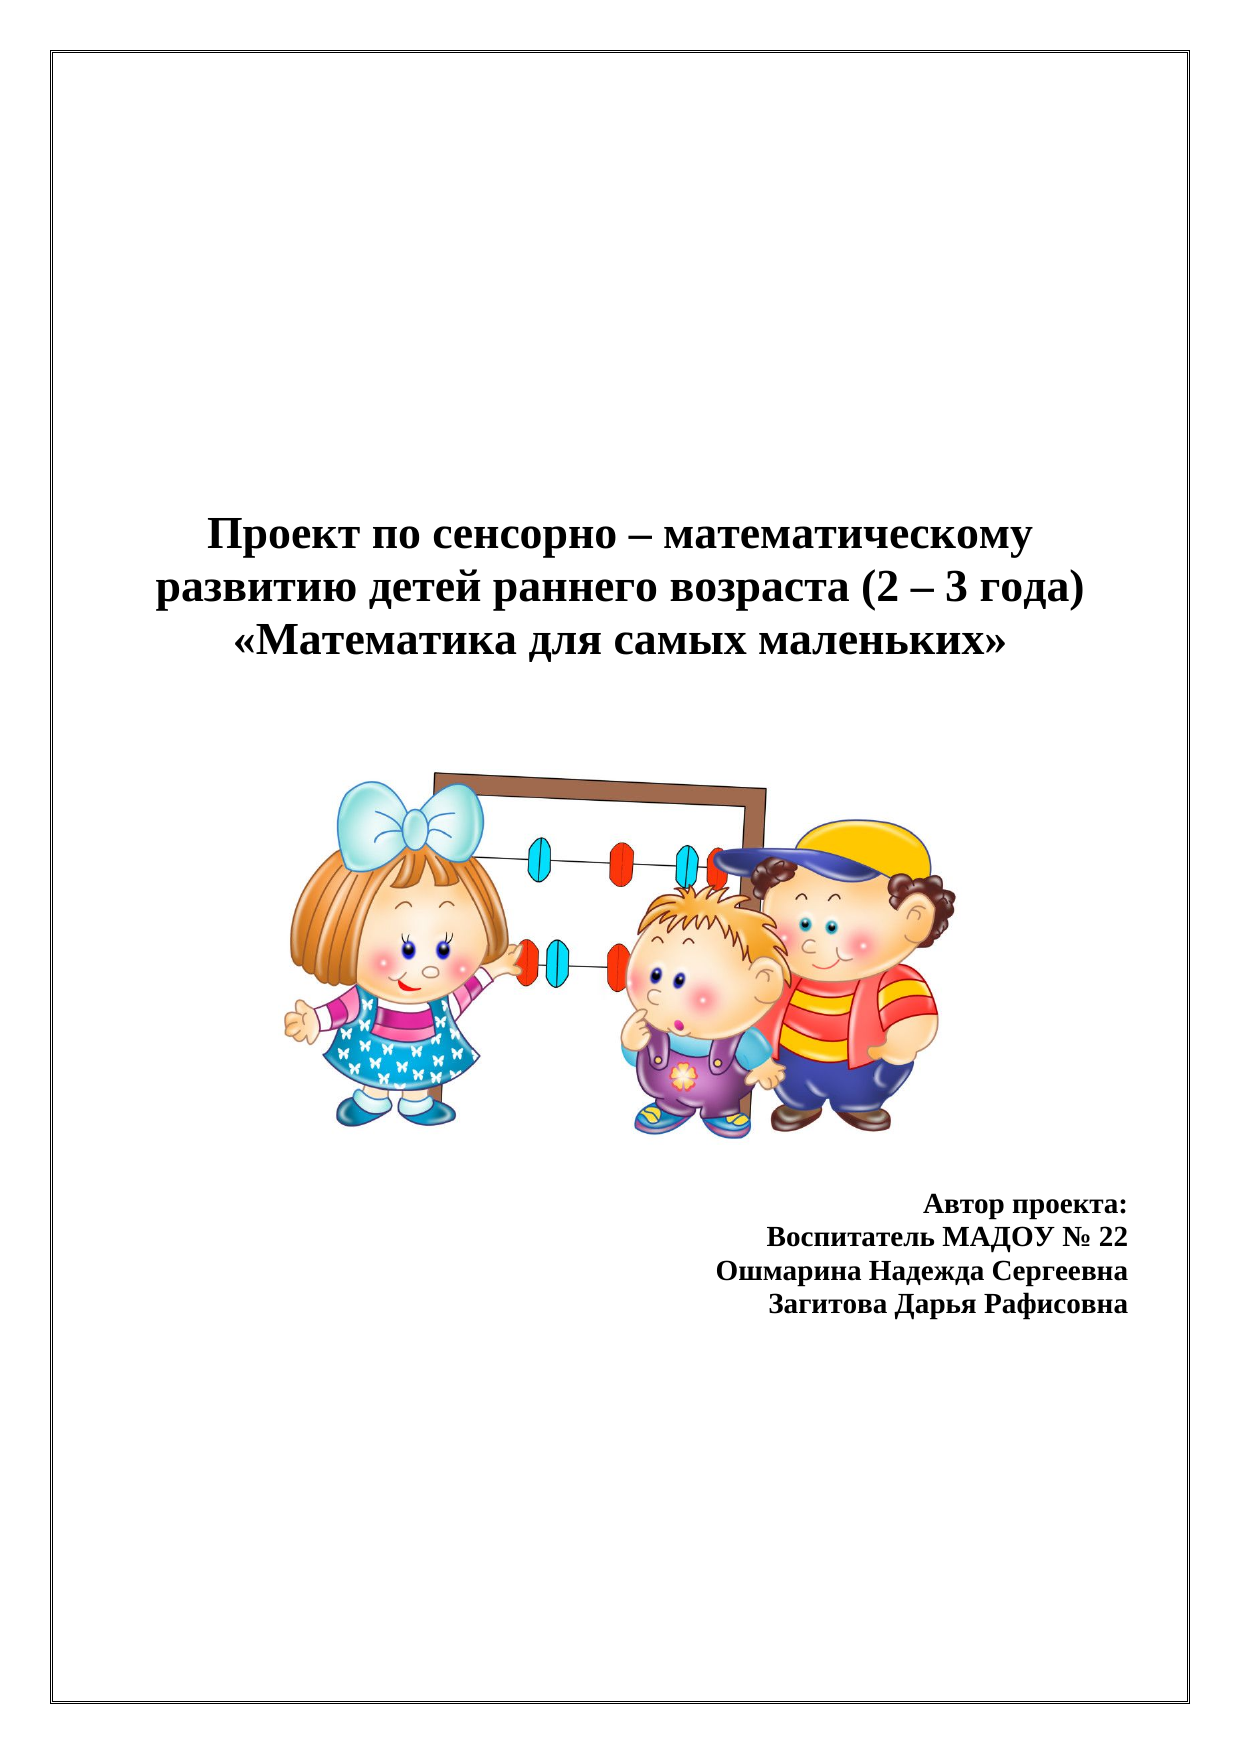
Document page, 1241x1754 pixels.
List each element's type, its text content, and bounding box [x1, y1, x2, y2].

text Ошмарина Надежда Сергеевна [112, 1253, 1128, 1286]
picture [278, 769, 963, 1153]
text Воспитатель МАДОУ № 22 [112, 1219, 1128, 1253]
text Загитова Дарья Рафисовна [112, 1286, 1128, 1320]
text Автор проекта: [112, 1186, 1128, 1219]
text «Математика для самых маленьких» [112, 611, 1128, 664]
text Проект по сенсорно – математическому развитию детей раннего возраста (2 – 3 года) [112, 506, 1128, 611]
